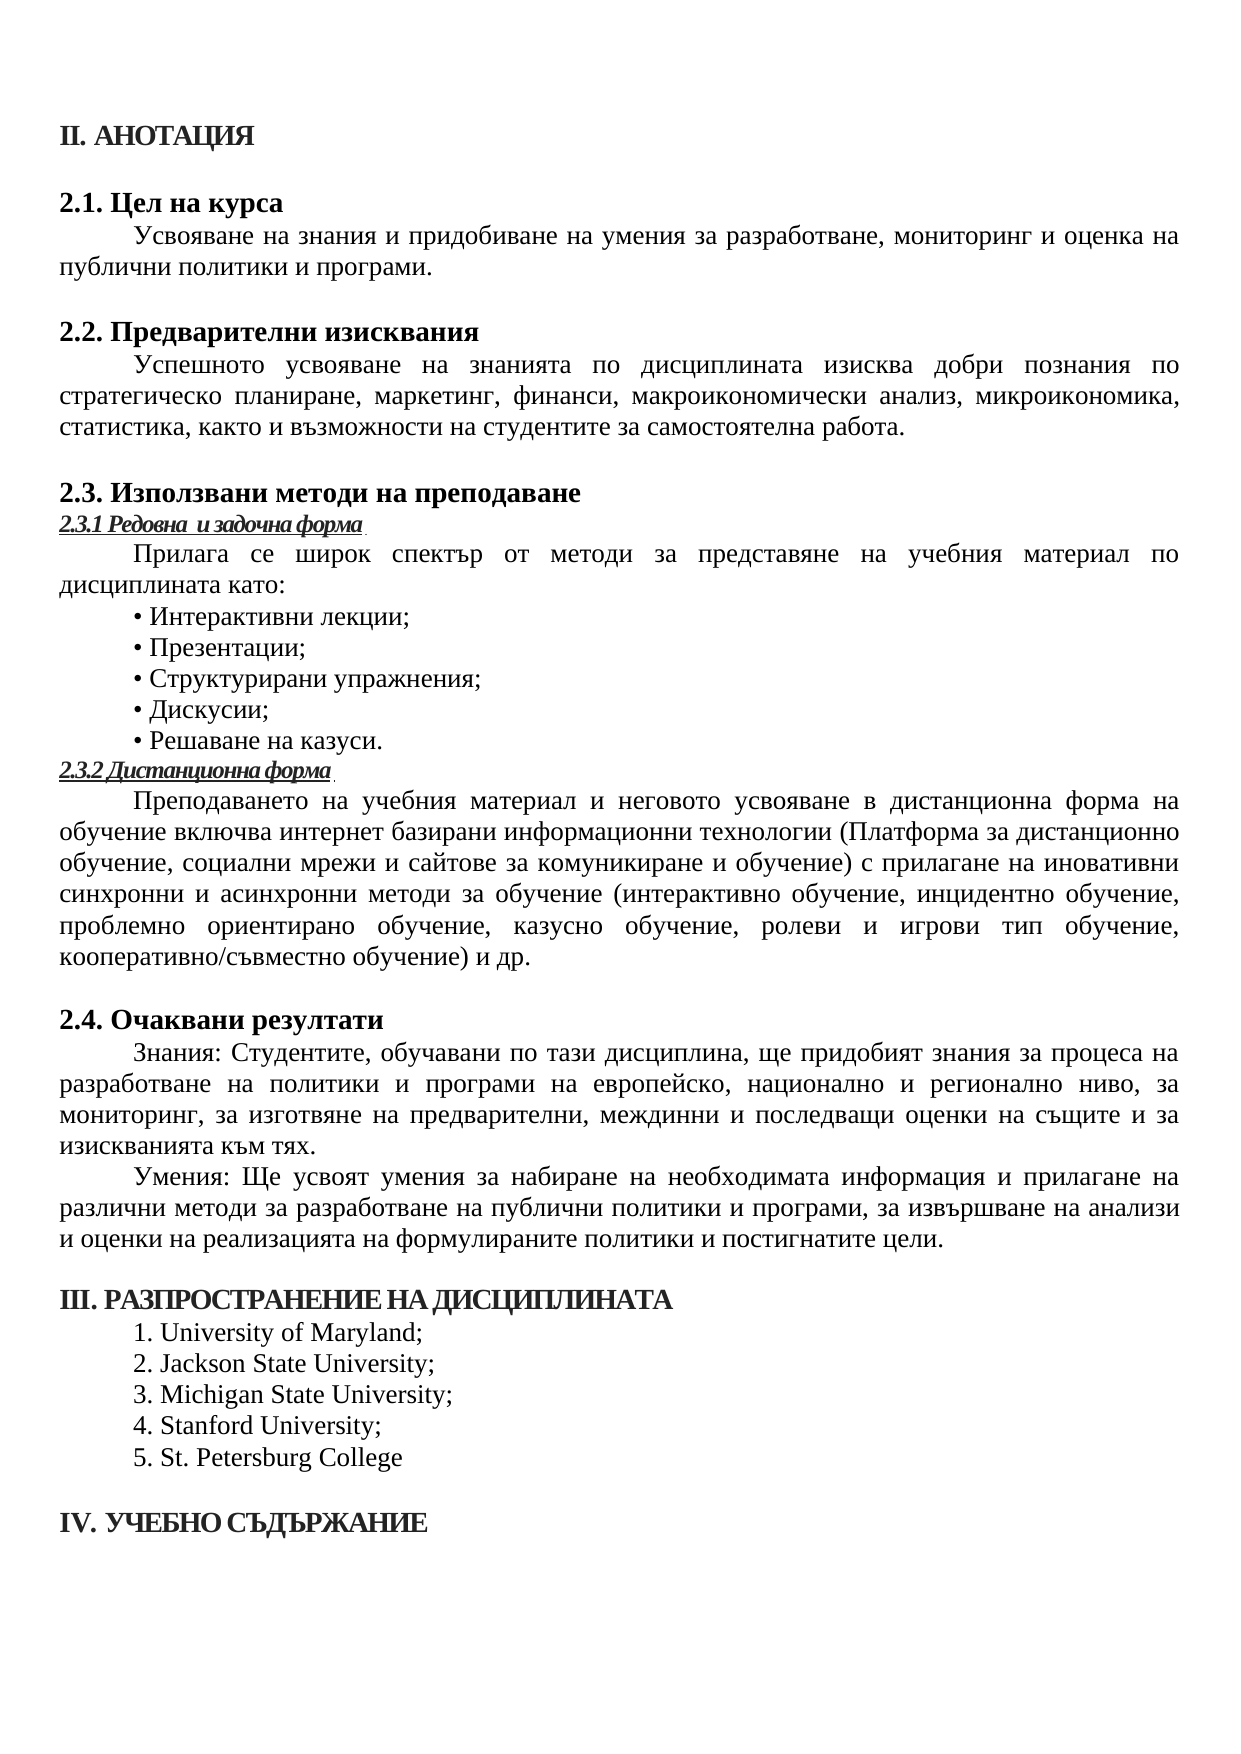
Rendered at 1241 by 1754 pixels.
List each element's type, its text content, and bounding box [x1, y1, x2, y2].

text • Структурирани упражнения; [59, 662, 1181, 693]
text 3. Michigan State University; [59, 1378, 1181, 1409]
text Прилага се широк спектър от методи за представяне на учебния материал по дисциплината като: [59, 537, 1181, 600]
text 2.4. Очаквани резултати [59, 1002, 1181, 1036]
text 2. Jackson State University; [59, 1347, 1181, 1378]
text Усвояване на знания и придобиване на умения за разработване, мониторинг и оценка на публични политики и програми. [59, 219, 1181, 281]
text • Дискусии; [59, 693, 1181, 724]
text • Решаване на казуси. [59, 724, 1181, 755]
text IV. Учебно съдържание [59, 1505, 1181, 1576]
text Преподаването на учебния материал и неговото усвояване в дистанционна форма на обучение включва интернет базирани информационни технологии (Платформа за дистанционно обучение, социални мрежи и сайтове за комуникиране и обучение) с прилагане на иновативни синхронни и асинхронни методи за обучение (интерактивно обучение, инцидентно обучение, проблемно ориентирано обучение, казусно обучение, ролеви и игрови тип обучение, кооперативно/съвместно обучение) и др. [59, 784, 1181, 971]
text 2.3. Използвани методи на преподаване [59, 475, 1181, 509]
text 1. University of Maryland; [59, 1316, 1181, 1347]
text II. Анотация [59, 118, 1181, 152]
text 5. St. Petersburg College [59, 1441, 1181, 1472]
text • Интерактивни лекции; [59, 600, 1181, 631]
text 2.2. Предварителни изисквания [59, 314, 1181, 348]
text III. разпространение на дисциплината [59, 1282, 1181, 1316]
text Умения: Ще усвоят умения за набиране на необходимата информация и прилагане на различни методи за разработване на публични политики и програми, за извършване на анализи и оценки на реализацията на формулираните политики и постигнатите цели. [59, 1160, 1181, 1254]
text 2.3.2 Дистанционна форма [59, 755, 1181, 784]
text • Презентации; [59, 631, 1181, 662]
text 2.1. Цел на курса [59, 185, 1181, 219]
text Знания: Студентите, обучавани по тази дисциплина, ще придобият знания за процеса на разработване на политики и програми на европейско, национално и регионално ниво, за мониторинг, за изготвяне на предварителни, междинни и последващи оценки на същите и за изискванията към тях. [59, 1036, 1181, 1160]
text 4. Stanford University; [59, 1409, 1181, 1441]
text Успешното усвояване на знанията по дисциплината изисква добри познания по стратегическо планиране, маркетинг, финанси, макроикономически анализ, микроикономика, статистика, както и възможности на студентите за самостоятелна работа. [59, 348, 1181, 442]
text 2.3.1 Редовна и задочна форма [59, 509, 1181, 537]
